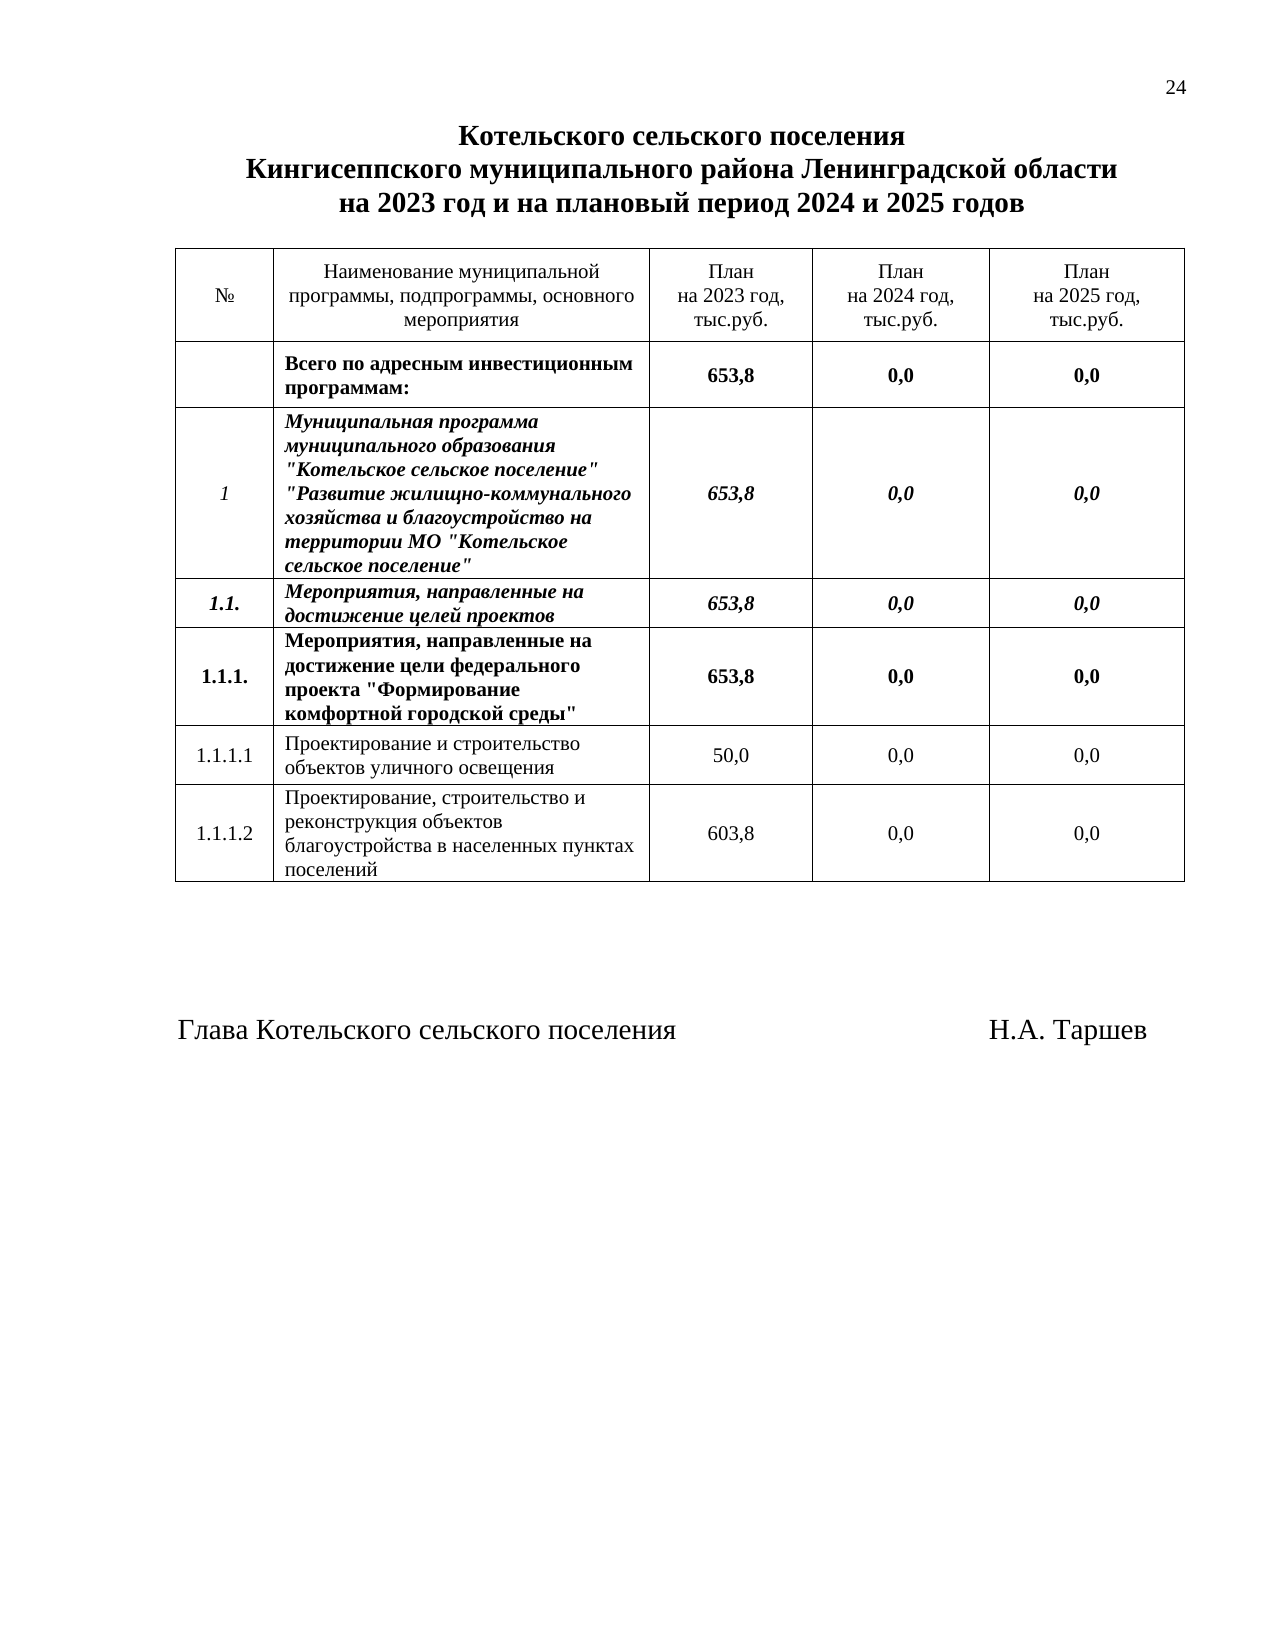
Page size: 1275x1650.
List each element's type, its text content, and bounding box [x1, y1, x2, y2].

table_cell 603,8 [650, 785, 812, 881]
table_header План на 2025 год, тыс.руб. [990, 249, 1184, 341]
text Глава Котельского сельского поселения Н.А. Таршев [177, 1012, 1161, 1046]
table_cell 0,0 [990, 579, 1184, 627]
table_header План на 2024 год, тыс.руб. [813, 249, 989, 341]
table_cell 0,0 [990, 726, 1184, 784]
table_cell Муниципальная программа муниципального образования "Котельское сельское поселение" "Развитие жилищно-коммунального хозяйства и благоустройство на территории МО "Котельское сельское поселение" [274, 408, 649, 578]
table_cell 0,0 [813, 579, 989, 627]
table_cell 0,0 [813, 408, 989, 578]
table_cell 1 [176, 408, 273, 578]
table_cell 653,8 [650, 628, 812, 725]
table_cell Проектирование и строительство объектов уличного освещения [274, 726, 649, 784]
table_cell 0,0 [990, 342, 1184, 407]
table_cell 653,8 [650, 408, 812, 578]
table_header № [176, 249, 273, 341]
table_cell 1.1.1.1 [176, 726, 273, 784]
table_cell 0,0 [990, 785, 1184, 881]
table_cell 1.1. [176, 579, 273, 627]
table_cell Мероприятия, направленные на достижение целей проектов [274, 579, 649, 627]
table_header План на 2023 год, тыс.руб. [650, 249, 812, 341]
text Кингисеппского муниципального района Ленинградской области [177, 152, 1186, 185]
table_cell 653,8 [650, 342, 812, 407]
table_cell 0,0 [813, 785, 989, 881]
table_cell 50,0 [650, 726, 812, 784]
table_cell 0,0 [990, 408, 1184, 578]
table_cell 0,0 [813, 342, 989, 407]
table_cell 0,0 [813, 628, 989, 725]
table_cell 0,0 [813, 726, 989, 784]
table_cell 1.1.1.2 [176, 785, 273, 881]
table_cell [176, 342, 273, 407]
table_cell 0,0 [990, 628, 1184, 725]
table_cell Всего по адресным инвестиционным программам: [274, 342, 649, 407]
table_cell Проектирование, строительство и реконструкция объектов благоустройства в населенных пунктах поселений [274, 785, 649, 881]
table_cell 1.1.1. [176, 628, 273, 725]
table_header Наименование муниципальной программы, подпрограммы, основного мероприятия [274, 249, 649, 341]
text на 2023 год и на плановый период 2024 и 2025 годов [177, 185, 1186, 219]
text Котельского сельского поселения [177, 118, 1186, 152]
table_cell 653,8 [650, 579, 812, 627]
table_cell Мероприятия, направленные на достижение цели федерального проекта "Формирование комфортной городской среды" [274, 628, 649, 725]
